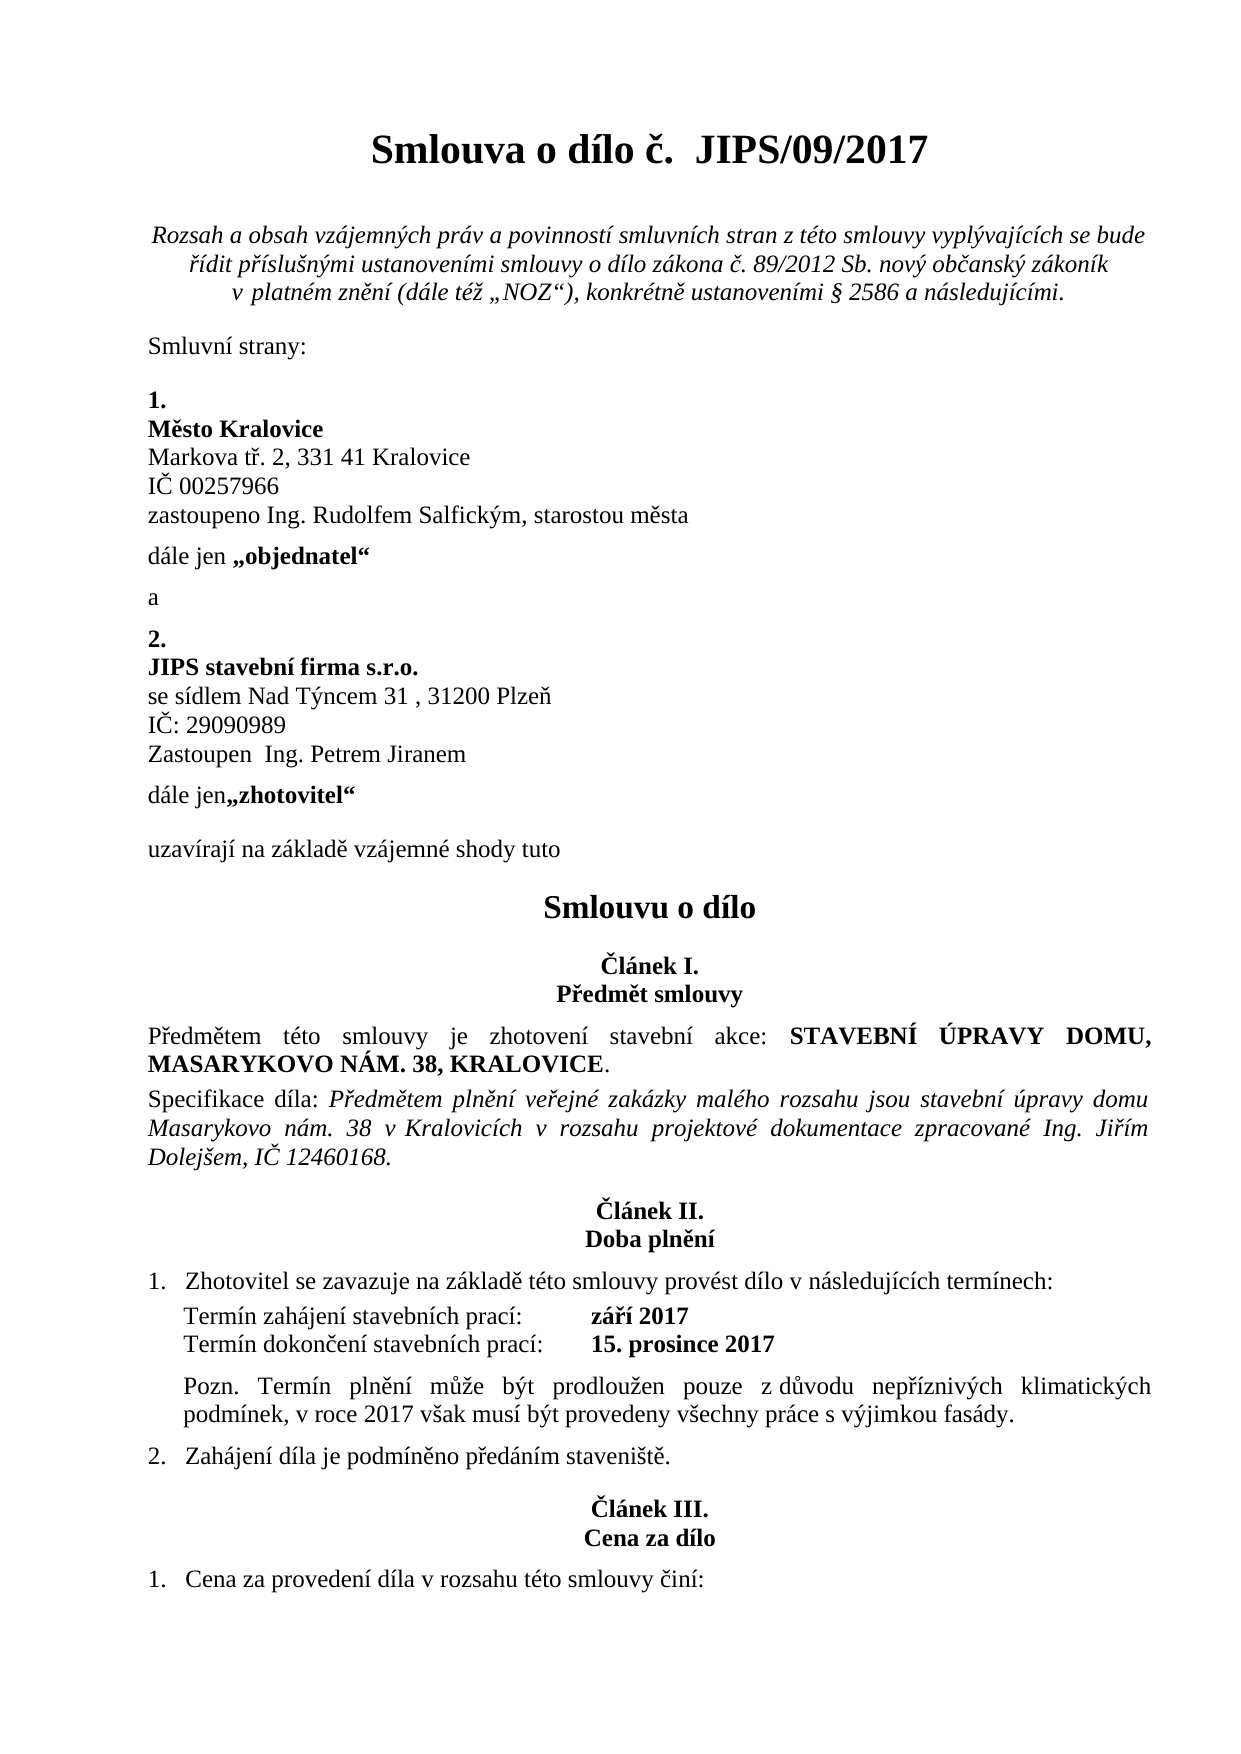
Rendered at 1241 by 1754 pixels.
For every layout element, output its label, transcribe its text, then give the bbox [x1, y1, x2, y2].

text dále jen„zhotovitel“ [148, 780, 1152, 809]
text dále jen „objednatel“ [148, 541, 1152, 570]
text Cena za dílo [148, 1523, 1152, 1552]
text Zastoupen Ing. Petrem Jiranem [148, 739, 1152, 767]
text Doba plnění [148, 1224, 1152, 1253]
list Termín zahájení stavebních prací: září 2017 [183, 1301, 1152, 1329]
text Článek I. [148, 951, 1152, 979]
text Předmětem této smlouvy je zhotovení stavební akce: Stavební úpravy domu, Masarykovo nám. 38, Kralovice. [148, 1021, 1152, 1078]
text se sídlem Nad Týncem 31 , 31200 Plzeň [148, 681, 1152, 710]
text Termín dokončení stavebních prací: 15. prosince 2017 [183, 1329, 1152, 1358]
text Rozsah a obsah vzájemných práv a povinností smluvních stran z této smlouvy vyplývajících se bude řídit příslušnými ustanoveními smlouvy o dílo zákona č. 89/2012 Sb. nový občanský zákoník v platném znění (dále též „NOZ“), konkrétně ustanoveními § 2586 a následujícími. [148, 220, 1152, 306]
text Článek III. [148, 1494, 1152, 1523]
text Smlouvu o dílo [148, 887, 1152, 926]
text 2. [148, 624, 1152, 652]
text Předmět smlouvy [148, 979, 1152, 1008]
text Markova tř. 2, 331 41 Kralovice [148, 442, 1152, 471]
text 1. [148, 385, 1152, 414]
text Smlouva o dílo č. JIPS/09/2017 [148, 124, 1152, 172]
list Zhotovitel se zavazuje na základě této smlouvy provést dílo v následujících termínech: [148, 1266, 1152, 1294]
text zastoupeno Ing. Rudolfem Salfickým, starostou města [148, 500, 1152, 529]
text Specifikace díla: Předmětem plnění veřejné zakázky malého rozsahu jsou stavební úpravy domu Masarykovo nám. 38 v Kralovicích v rozsahu projektové dokumentace zpracované Ing. Jiřím Dolejšem, IČ 12460168. [148, 1084, 1152, 1171]
text Město Kralovice [148, 414, 1152, 442]
text uzavírají na základě vzájemné shody tuto [148, 834, 1152, 862]
text a [148, 582, 1152, 611]
text Smluvní strany: [148, 331, 1152, 360]
list Zahájení díla je podmíněno předáním staveniště. [148, 1441, 1152, 1469]
text Článek II. [148, 1196, 1152, 1224]
list Cena za provedení díla v rozsahu této smlouvy činí: [148, 1564, 1152, 1593]
text Pozn. Termín plnění může být prodloužen pouze z důvodu nepříznivých klimatických podmínek, v roce 2017 však musí být provedeny všechny práce s výjimkou fasády. [183, 1371, 1152, 1428]
text JIPS stavební firma s.r.o. [148, 652, 1152, 681]
text IČ: 29090989 [148, 710, 1152, 739]
text IČ 00257966 [148, 471, 1152, 500]
